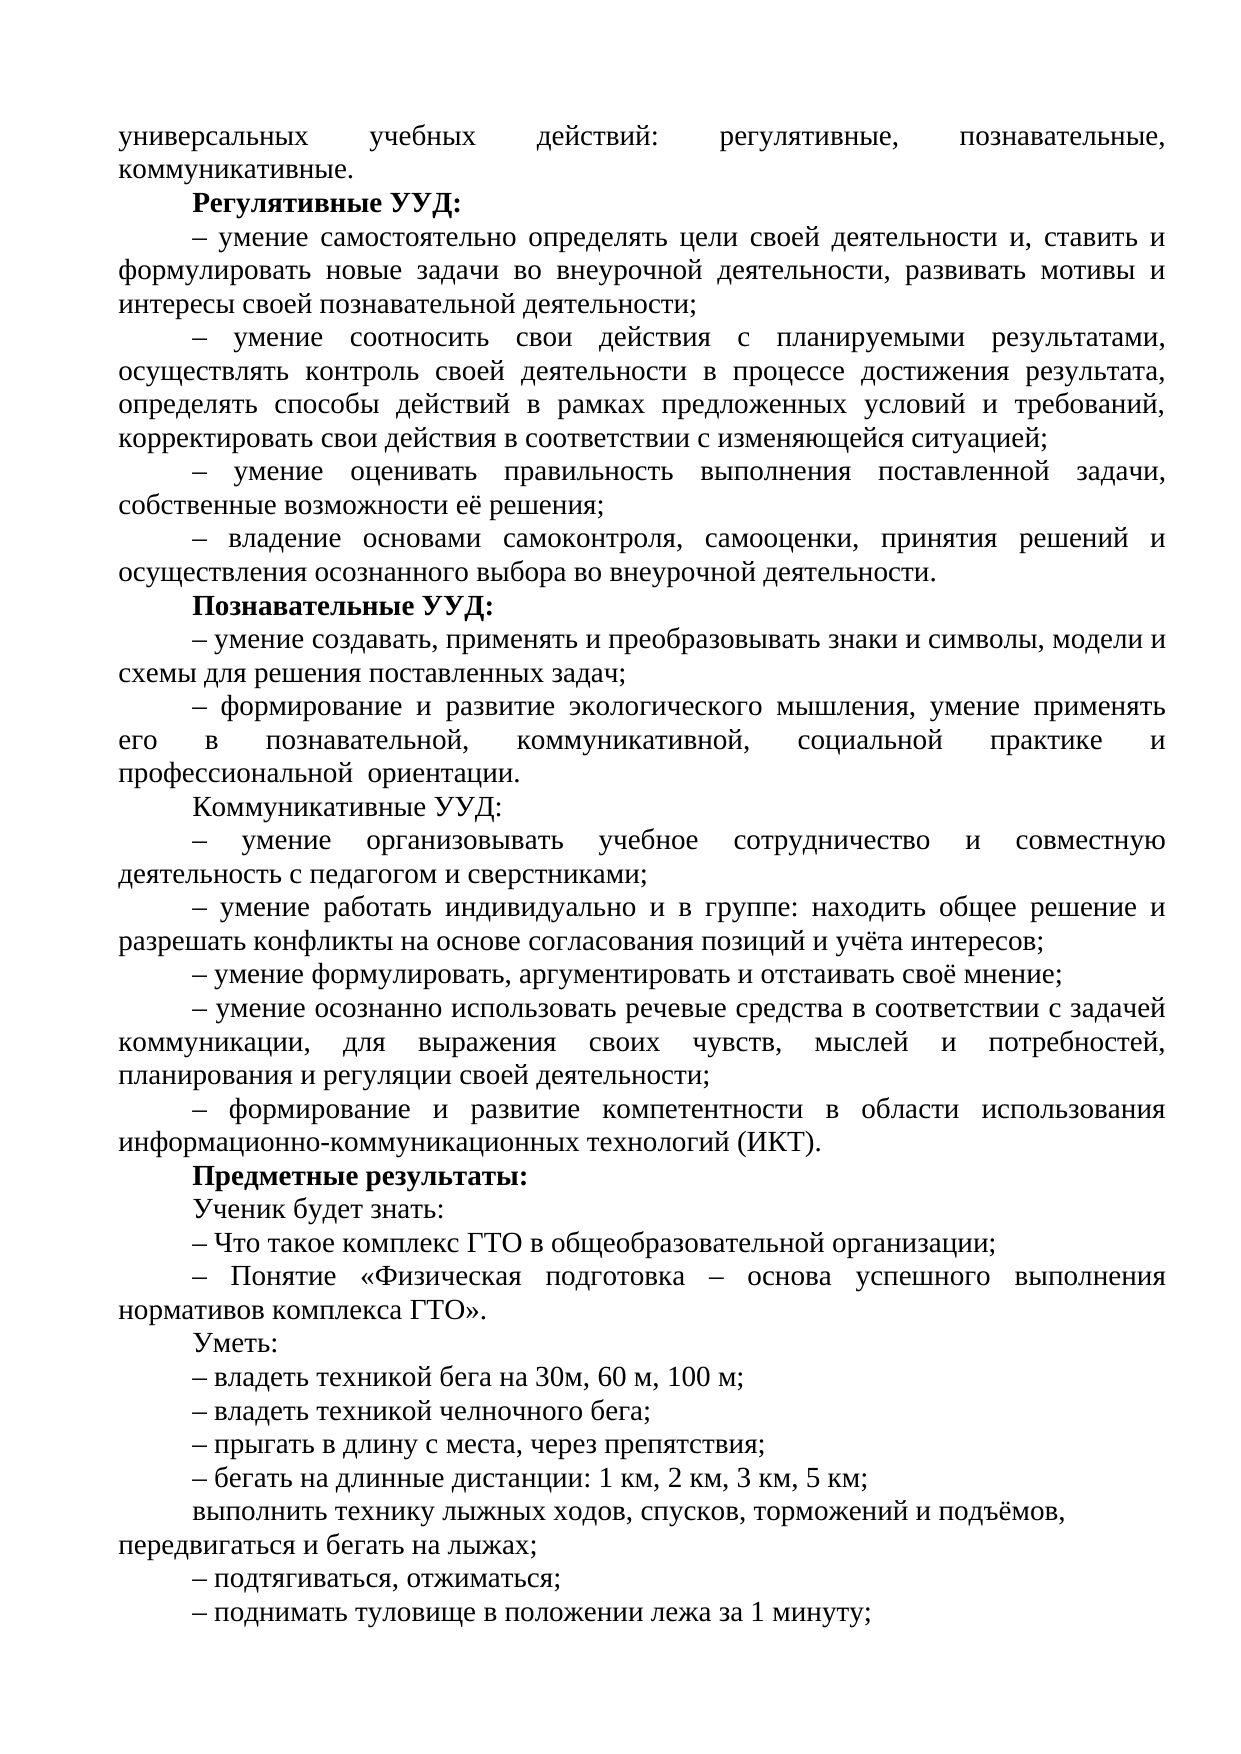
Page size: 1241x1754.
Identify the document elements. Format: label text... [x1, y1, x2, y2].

text – Что такое комплекс ГТО в общеобразовательной организации; [118, 1225, 1167, 1258]
text – умение создавать, применять и преобразовывать знаки и символы, модели и схемы для решения поставленных задач; [118, 621, 1167, 688]
text – умение оценивать правильность выполнения поставленной задачи, собственные возможности её решения; [118, 453, 1167, 521]
text Познавательные УУД: [118, 588, 1167, 621]
text – формирование и развитие экологического мышления, умение применять его в познавательной, коммуникативной, социальной практике и профессиональной ориентации. [118, 688, 1167, 789]
text Ученик будет знать: [118, 1191, 1167, 1225]
text – владеть техникой челночного бега; [118, 1393, 1167, 1426]
text выполнить технику лыжных ходов, спусков, торможений и подъёмов, передвигаться и бегать на лыжах; [118, 1493, 1167, 1560]
text Регулятивные УУД: [118, 185, 1167, 219]
text – подтягиваться, отжиматься; [118, 1560, 1167, 1594]
text Уметь: [118, 1326, 1167, 1359]
text – умение организовывать учебное сотрудничество и совместную деятельность с педагогом и сверстниками; [118, 822, 1167, 889]
text – умение соотносить свои действия с планируемыми результатами, осуществлять контроль своей деятельности в процессе достижения результата, определять способы действий в рамках предложенных условий и требований, корректировать свои действия в соответствии с изменяющейся ситуацией; [118, 319, 1167, 453]
text – умение работать индивидуально и в группе: находить общее решение и разрешать конфликты на основе согласования позиций и учёта интересов; [118, 889, 1167, 957]
text – владение основами самоконтроля, самооценки, принятия решений и осуществления осознанного выбора во внеурочной деятельности. [118, 521, 1167, 588]
text – бегать на длинные дистанции: 1 км, 2 км, 3 км, 5 км; [118, 1460, 1167, 1493]
text – умение формулировать, аргументировать и отстаивать своё мнение; [118, 957, 1167, 990]
text – умение осознанно использовать речевые средства в соответствии с задачей коммуникации, для выражения своих чувств, мыслей и потребностей, планирования и регуляции своей деятельности; [118, 990, 1167, 1091]
text – прыгать в длину с места, через препятствия; [118, 1426, 1167, 1460]
text – владеть техникой бега на 30м, 60 м, 100 м; [118, 1359, 1167, 1393]
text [118, 118, 1167, 185]
text – Понятие «Физическая подготовка – основа успешного выполнения нормативов комплекса ГТО». [118, 1258, 1167, 1326]
text Предметные результаты: [118, 1158, 1167, 1191]
text – поднимать туловище в положении лежа за 1 минуту; [118, 1594, 1167, 1627]
text Коммуникативные УУД: [118, 789, 1167, 822]
text – умение самостоятельно определять цели своей деятельности и, ставить и формулировать новые задачи во внеурочной деятельности, развивать мотивы и интересы своей познавательной деятельности; [118, 219, 1167, 319]
text – формирование и развитие компетентности в области использования информационно-коммуникационных технологий (ИКТ). [118, 1091, 1167, 1158]
